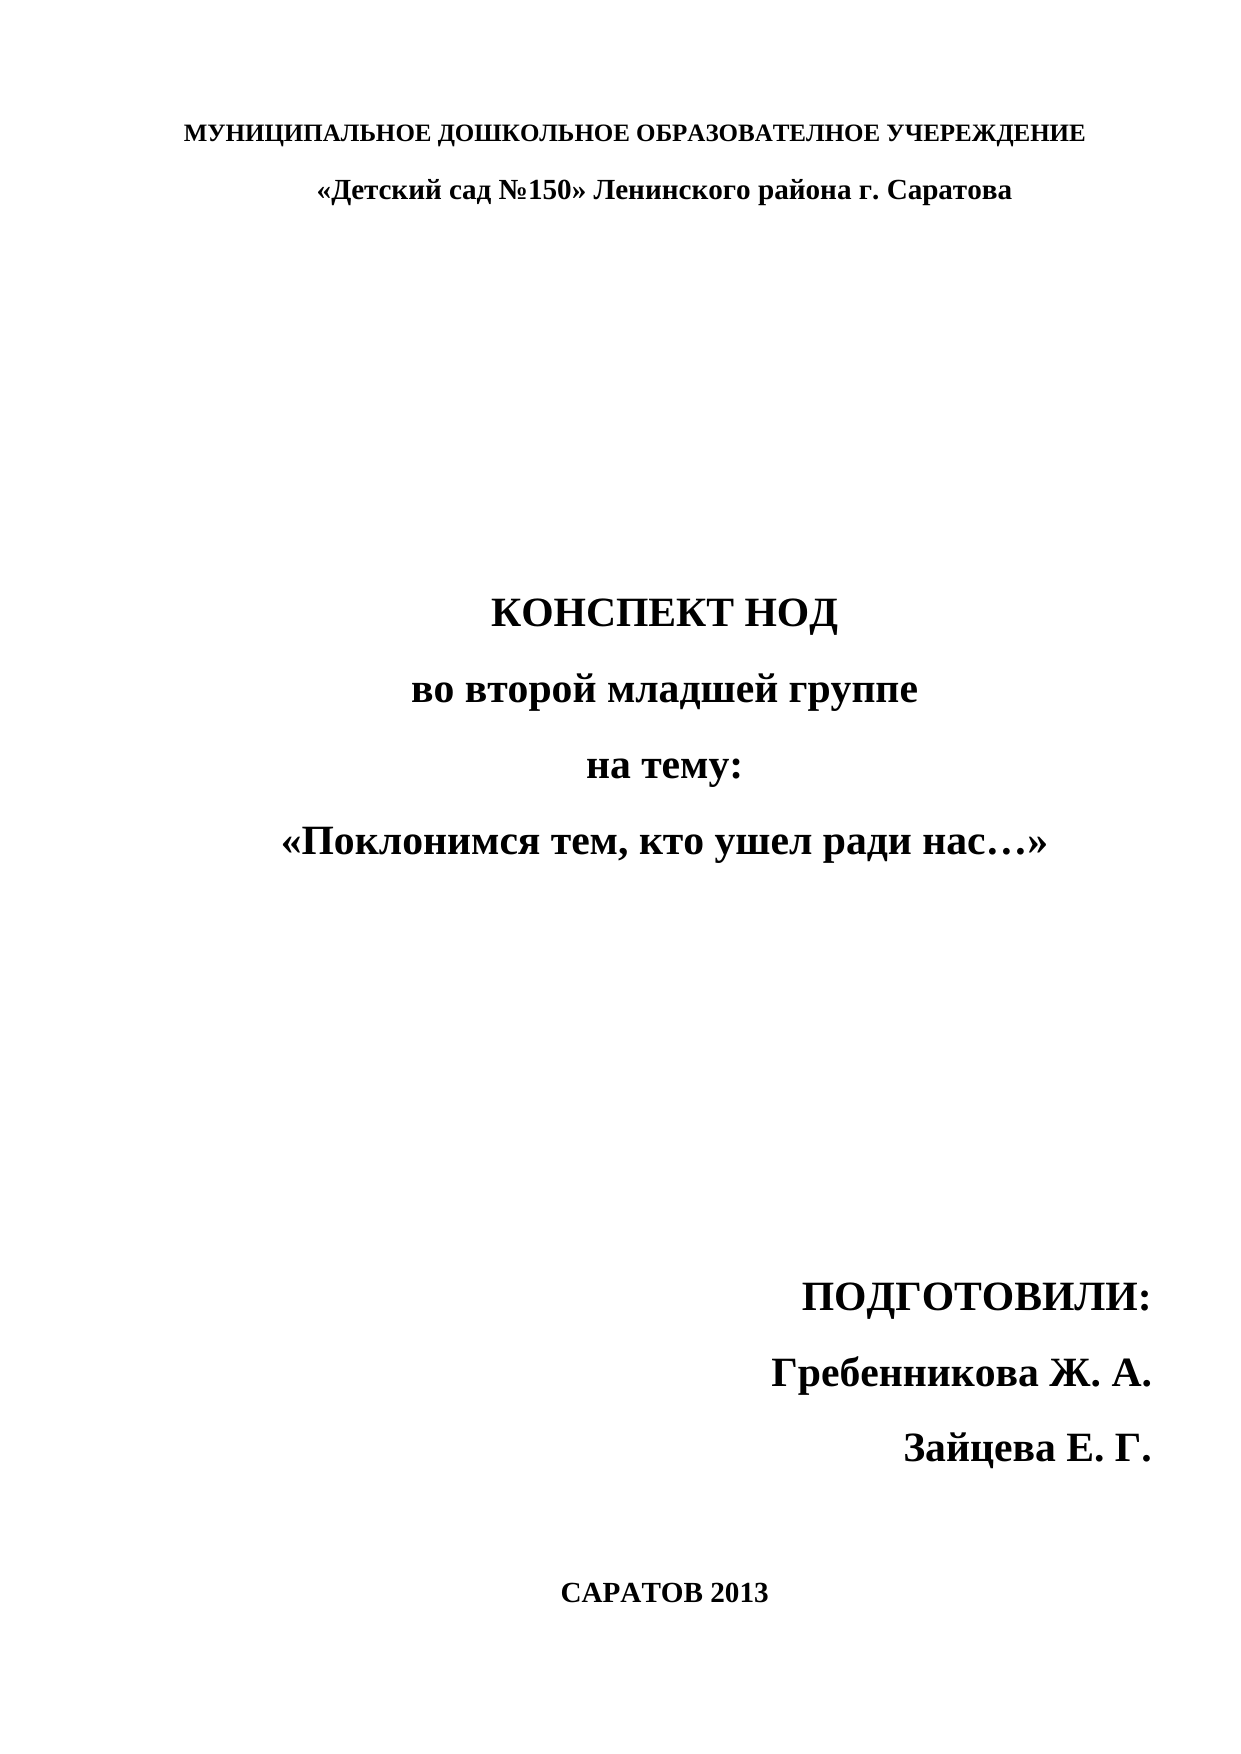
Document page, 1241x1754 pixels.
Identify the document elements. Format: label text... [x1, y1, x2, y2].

text МУНИЦИПАЛЬНОЕ ДОШКОЛЬНОЕ ОБРАЗОВАТЕЛНОЕ УЧЕРЕЖДЕНИЕ [118, 118, 1152, 147]
text Гребенникова Ж. А. [177, 1347, 1152, 1395]
text «Поклонимся тем, кто ушел ради нас…» [177, 815, 1152, 863]
text САРАТОВ 2013 [177, 1575, 1152, 1608]
text на тему: [177, 739, 1152, 787]
text Зайцева Е. Г. [177, 1423, 1152, 1471]
text ПОДГОТОВИЛИ: [177, 1271, 1152, 1319]
text во второй младшей группе [177, 663, 1152, 711]
text «Детский сад №150» Ленинского района г. Саратова [177, 172, 1152, 206]
text КОНСПЕКТ НОД [177, 588, 1152, 636]
